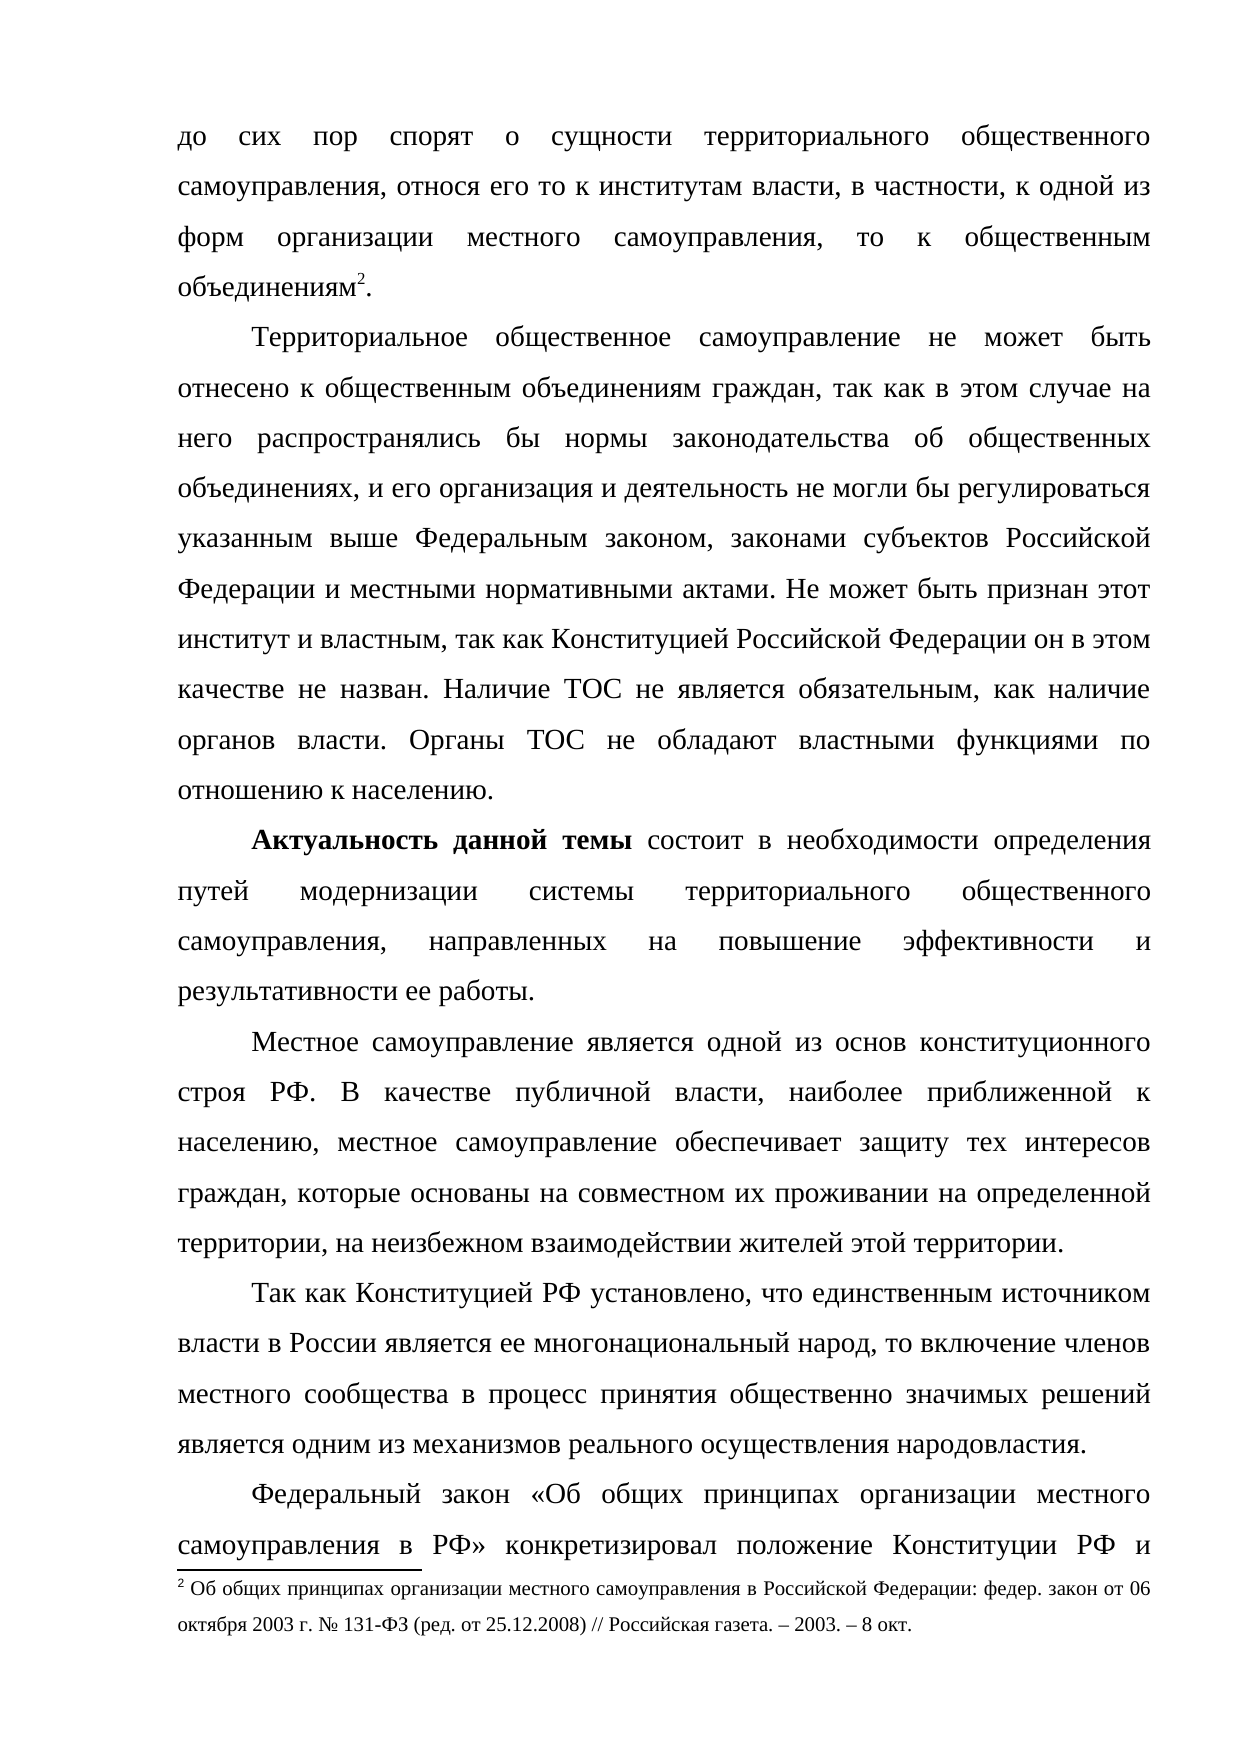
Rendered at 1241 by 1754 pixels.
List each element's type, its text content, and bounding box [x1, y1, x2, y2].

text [177, 118, 1152, 303]
text Актуальность данной темы состоит в необходимости определения путей модернизации системы территориального общественного самоуправления, направленных на повышение эффективности и результативности ее работы. [177, 822, 1152, 1007]
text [177, 1477, 1152, 1560]
text Территориальное общественное самоуправление не может быть отнесено к общественным объединениям граждан, так как в этом случае на него распространялись бы нормы законодательства об общественных объединениях, и его организация и деятельность не могли бы регулироваться указанным выше Федеральным законом, законами субъектов Российской Федерации и местными нормативными актами. Не может быть признан этот институт и властным, так как Конституцией Российской Федерации он в этом качестве не назван. Наличие ТОС не является обязательным, как наличие органов власти. Органы ТОС не обладают властными функциями по отношению к населению. [177, 319, 1152, 806]
text Так как Конституцией РФ установлено, что единственным источником власти в России является ее многонациональный народ, то включение членов местного сообщества в процесс принятия общественно значимых решений является одним из механизмов реального осуществления народовластия. [177, 1275, 1152, 1460]
text Местное самоуправление является одной из основ конституционного строя РФ. В качестве публичной власти, наиболее приближенной к населению, местное самоуправление обеспечивает защиту тех интересов граждан, которые основаны на совместном их проживании на определенной территории, на неизбежном взаимодействии жителей этой территории. [177, 1024, 1152, 1258]
